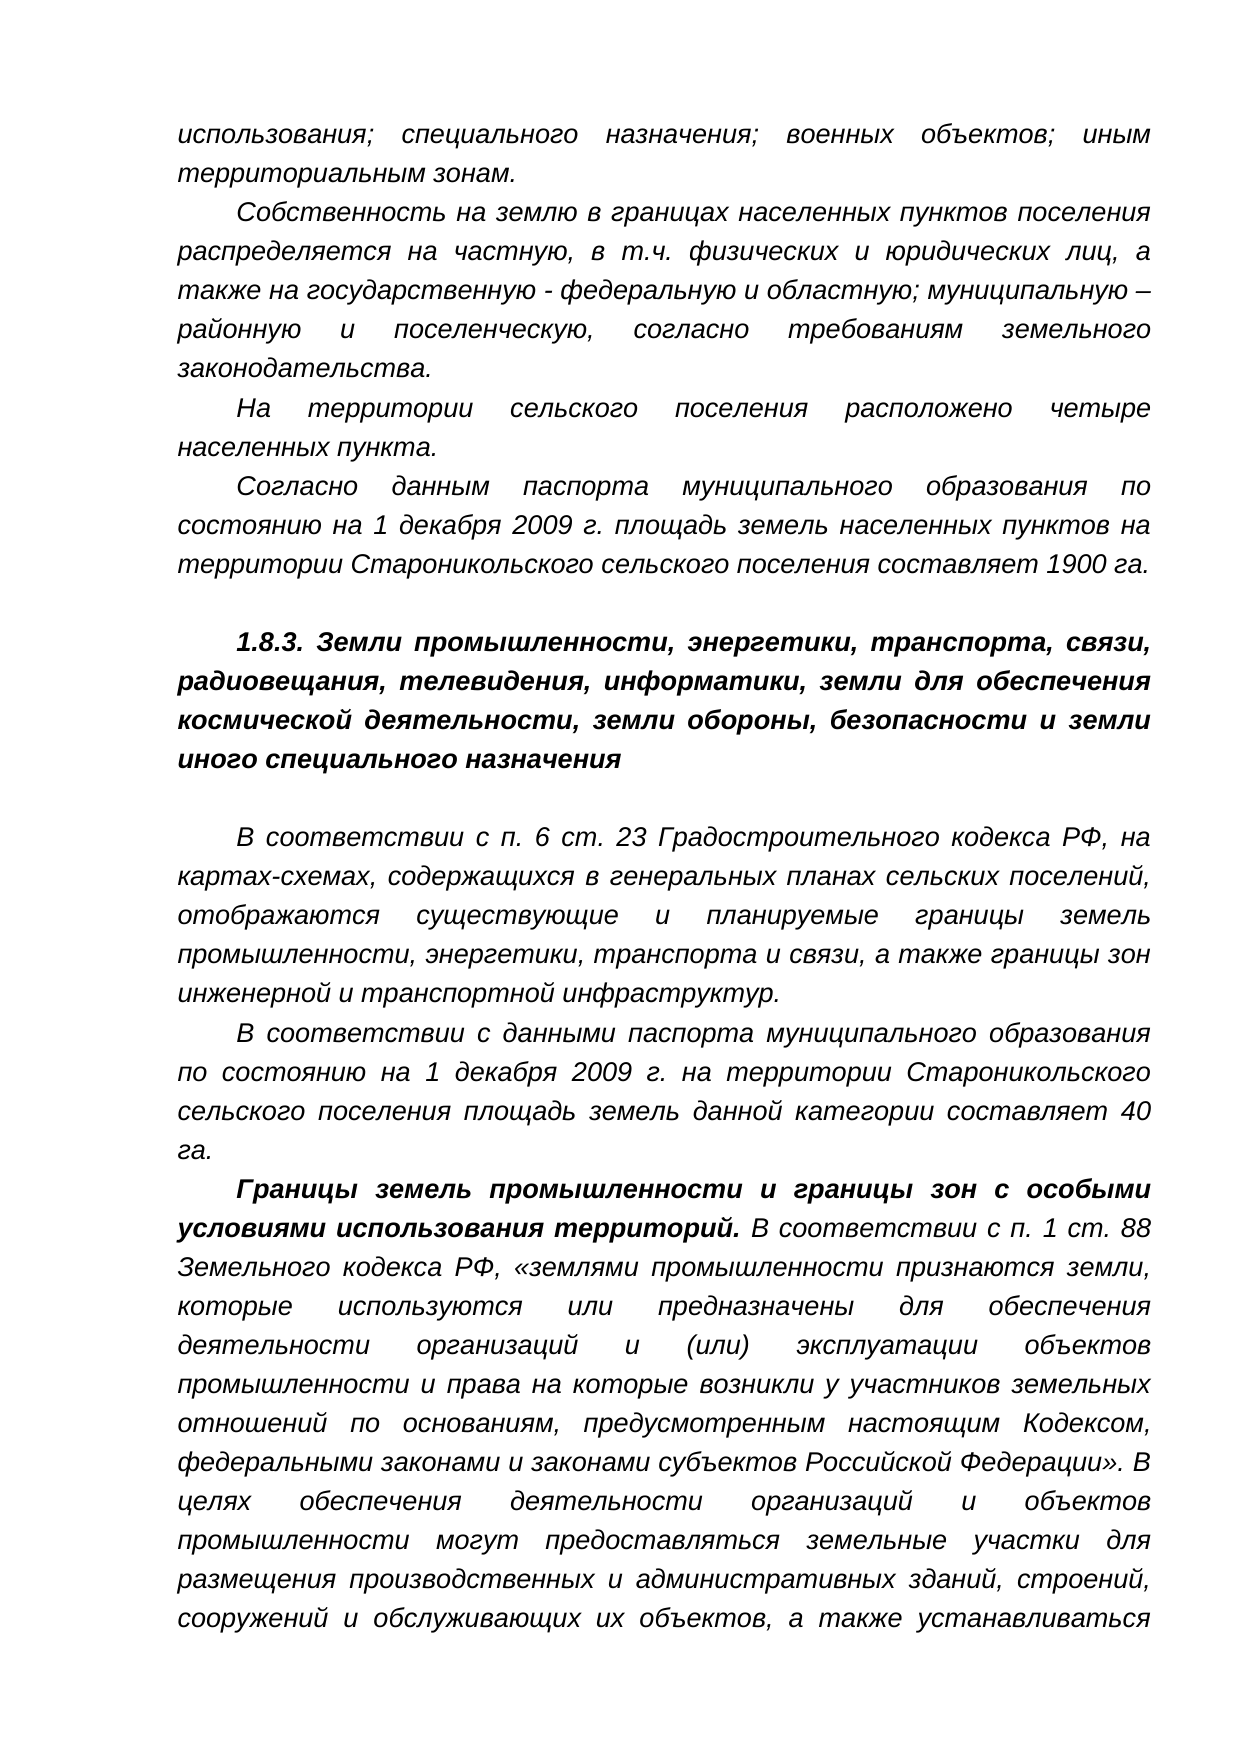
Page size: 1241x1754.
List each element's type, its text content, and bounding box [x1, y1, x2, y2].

text На территории сельского поселения расположено четыре населенных пункта. [177, 392, 1152, 462]
text В соответствии с данными паспорта муниципального образования по состоянию на 1 декабря 2009 г. на территории Староникольского сельского поселения площадь земель данной категории составляет 40 га. [177, 1017, 1152, 1165]
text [177, 118, 1152, 188]
text Собственность на землю в границах населенных пунктов поселения распределяется на частную, в т.ч. физических и юридических лиц, а также на государственную - федеральную и областную; муниципальную – районную и поселенческую, согласно требованиям земельного законодательства. [177, 196, 1152, 384]
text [177, 1173, 1152, 1634]
text 1.8.3. Земли промышленности, энергетики, транспорта, связи, радиовещания, телевидения, информатики, земли для обеспечения космической деятельности, земли обороны, безопасности и земли иного специального назначения [177, 626, 1152, 774]
text Согласно данным паспорта муниципального образования по состоянию на 1 декабря 2009 г. площадь земель населенных пунктов на территории Староникольского сельского поселения составляет 1900 га. [177, 470, 1152, 579]
text В соответствии с п. 6 ст. 23 Градостроительного кодекса РФ, на картах-схемах, содержащихся в генеральных планах сельских поселений, отображаются существующие и планируемые границы земель промышленности, энергетики, транспорта и связи, а также границы зон инженерной и транспортной инфраструктур. [177, 821, 1152, 1009]
